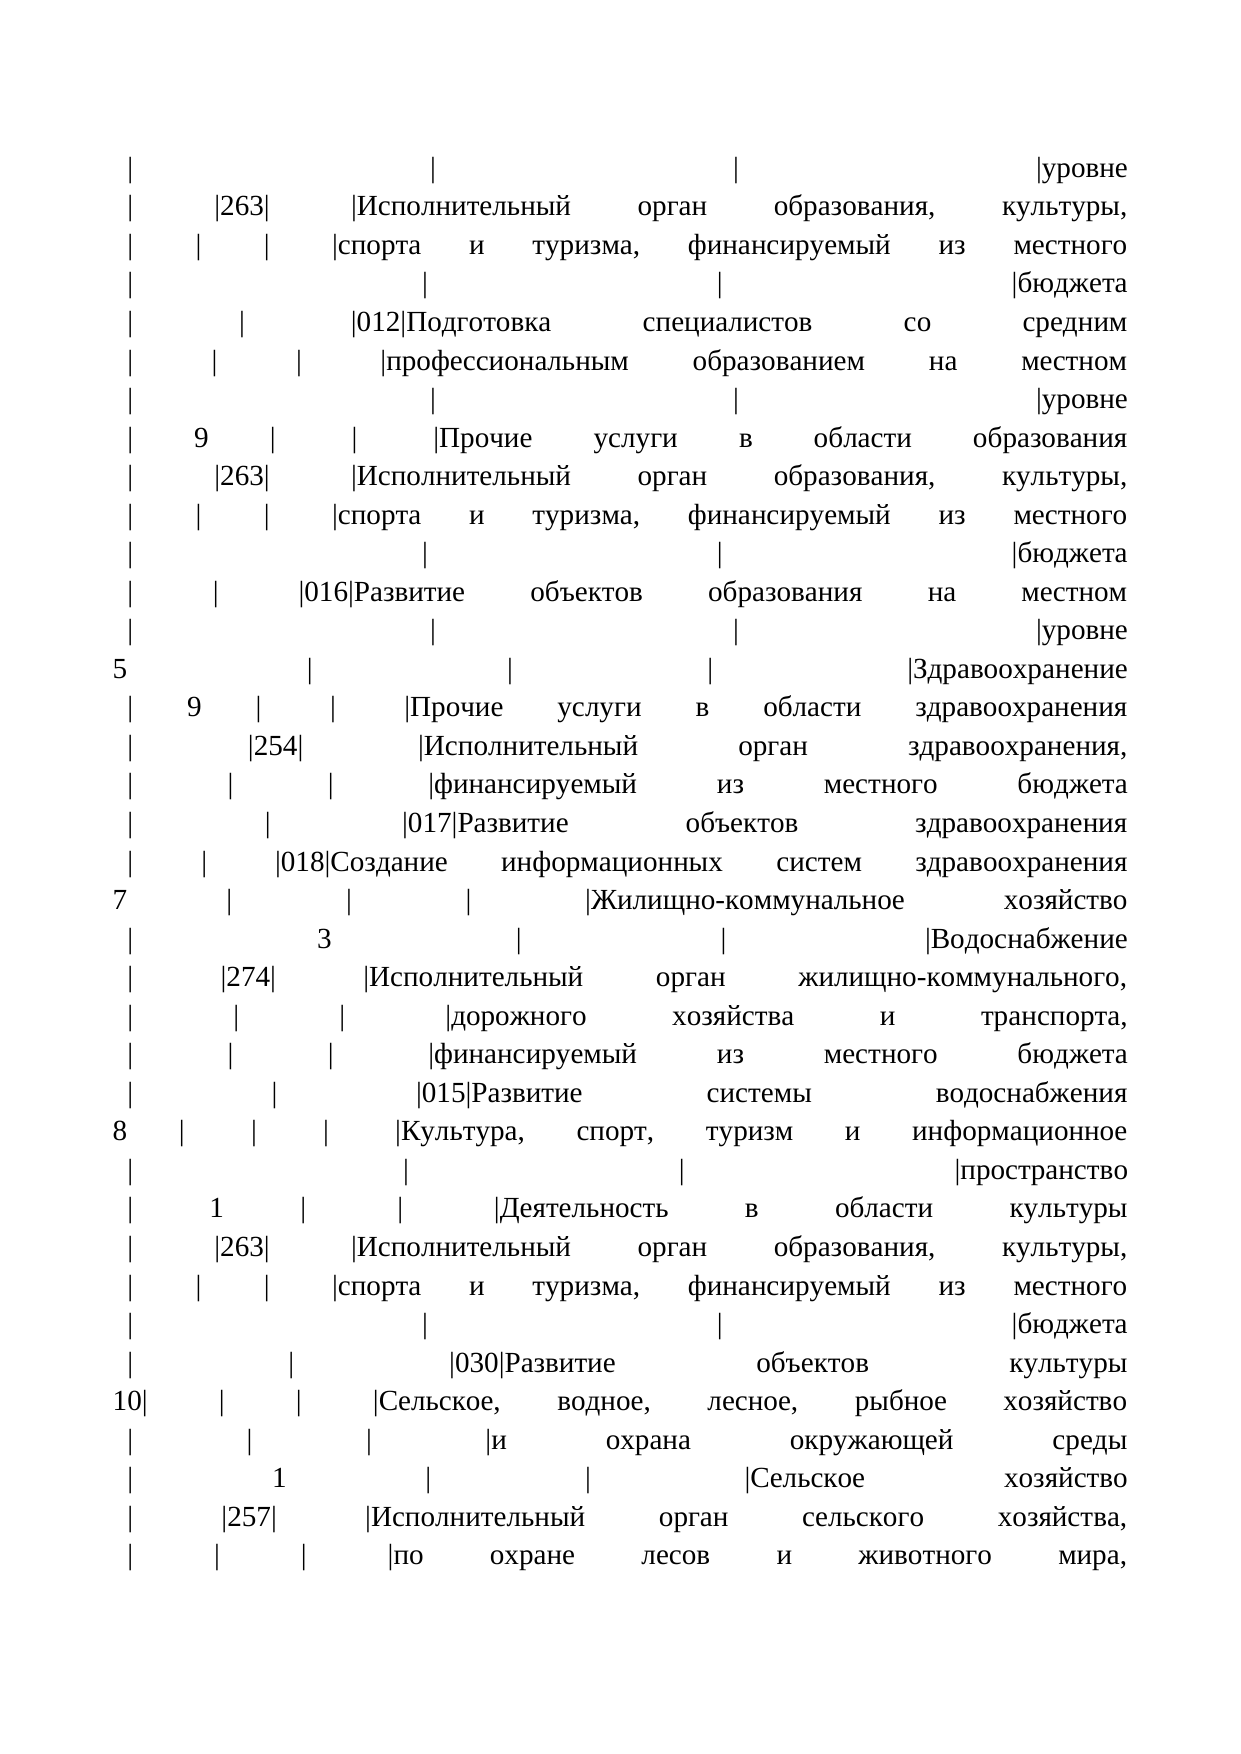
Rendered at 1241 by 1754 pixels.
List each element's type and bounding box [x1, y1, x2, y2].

text [112, 150, 1128, 1571]
